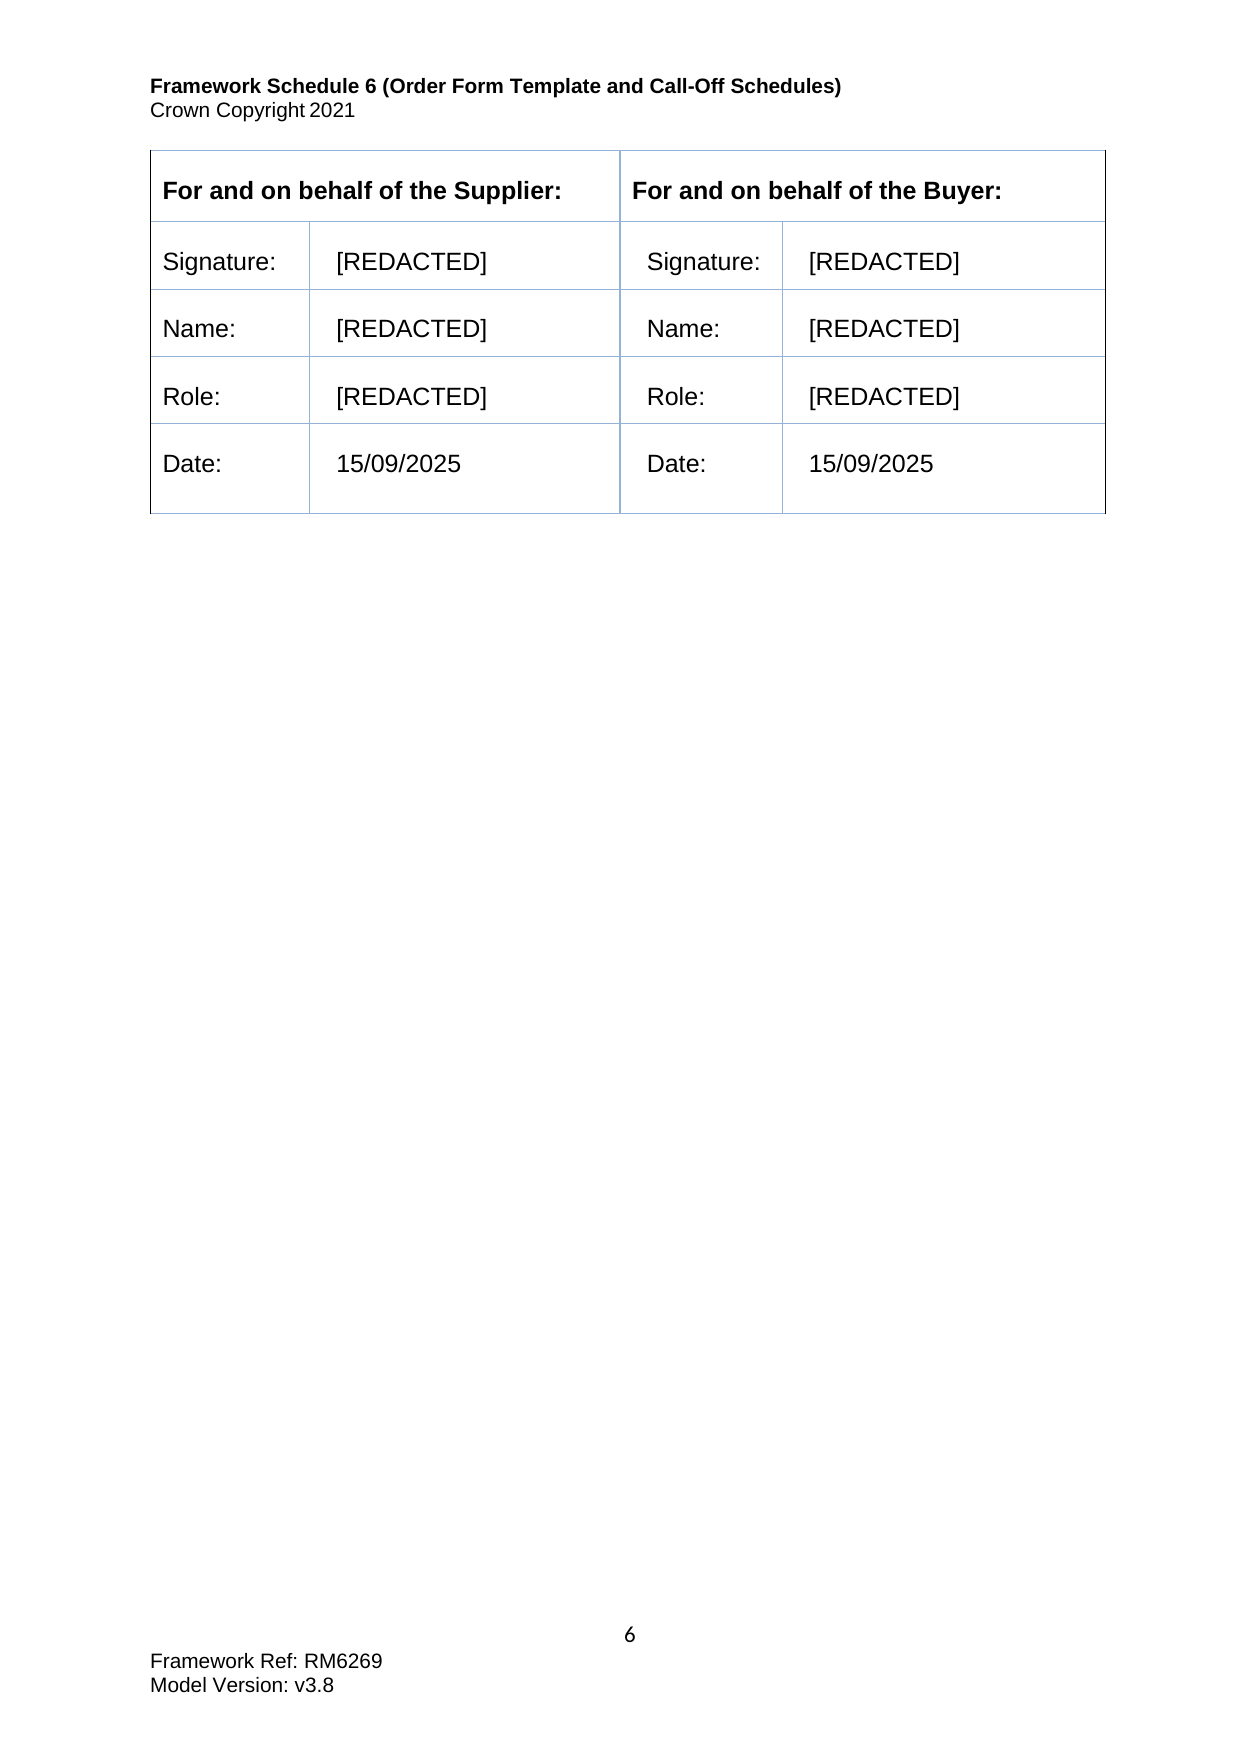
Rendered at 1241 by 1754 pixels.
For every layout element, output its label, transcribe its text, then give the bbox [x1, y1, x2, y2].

table_cell [REDACTED] [310, 357, 619, 423]
table_cell [REDACTED] [783, 290, 1105, 356]
table_cell Signature: [621, 222, 782, 288]
table_cell Signature: [151, 222, 309, 288]
table_cell Date: [621, 424, 782, 513]
table_cell Date: [151, 424, 309, 513]
table_header For and on behalf of the Buyer: [621, 151, 1105, 221]
table_cell 15/09/2025 [310, 424, 619, 513]
table_cell [REDACTED] [310, 290, 619, 356]
table_cell Name: [621, 290, 782, 356]
table_cell Name: [151, 290, 309, 356]
table_header For and on behalf of the Supplier: [151, 151, 619, 221]
table_cell [REDACTED] [783, 222, 1105, 288]
table_cell [REDACTED] [310, 222, 619, 288]
table_cell 15/09/2025 [783, 424, 1105, 513]
table_cell Role: [151, 357, 309, 423]
table_cell Role: [621, 357, 782, 423]
table_cell [REDACTED] [783, 357, 1105, 423]
